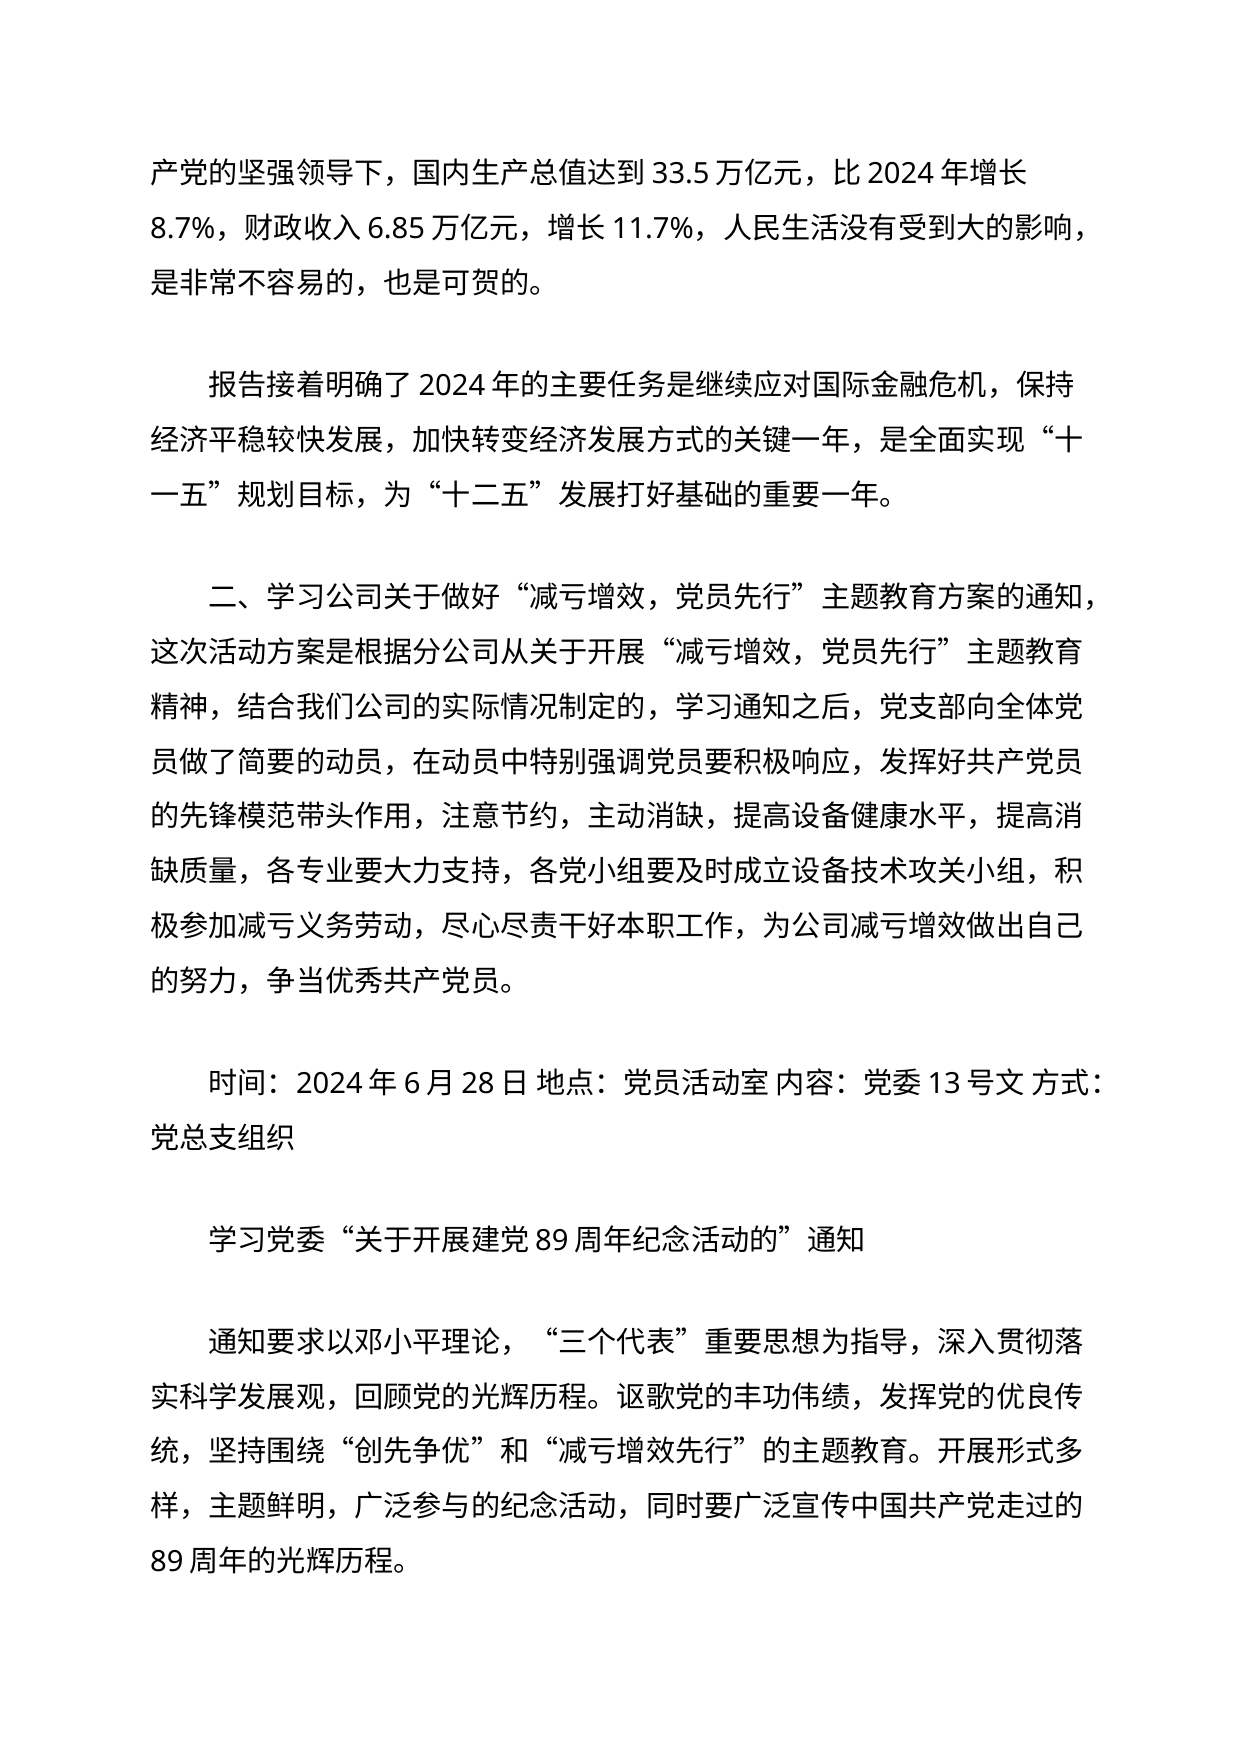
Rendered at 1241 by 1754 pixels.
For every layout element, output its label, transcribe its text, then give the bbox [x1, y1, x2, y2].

text 时间：2024年6月28日 地点：党员活动室 内容：党委13号文 方式：党总支组织 [150, 1059, 1090, 1157]
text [150, 150, 1090, 302]
text 二、学习公司关于做好“减亏增效，党员先行”主题教育方案的通知，这次活动方案是根据分公司从关于开展“减亏增效，党员先行”主题教育精神，结合我们公司的实际情况制定的，学习通知之后，党支部向全体党员做了简要的动员，在动员中特别强调党员要积极响应，发挥好共产党员的先锋模范带头作用，注意节约，主动消缺，提高设备健康水平，提高消缺质量，各专业要大力支持，各党小组要及时成立设备技术攻关小组，积极参加减亏义务劳动，尽心尽责干好本职工作，为公司减亏增效做出自己的努力，争当优秀共产党员。 [150, 573, 1090, 1000]
text 报告接着明确了2024年的主要任务是继续应对国际金融危机，保持经济平稳较快发展，加快转变经济发展方式的关键一年，是全面实现“十一五”规划目标，为“十二五”发展打好基础的重要一年。 [150, 362, 1090, 514]
text 通知要求以邓小平理论，“三个代表”重要思想为指导，深入贯彻落实科学发展观，回顾党的光辉历程。讴歌党的丰功伟绩，发挥党的优良传统，坚持围绕“创先争优”和“减亏增效先行”的主题教育。开展形式多样，主题鲜明，广泛参与的纪念活动，同时要广泛宣传中国共产党走过的89周年的光辉历程。 [150, 1318, 1090, 1580]
text 学习党委“关于开展建党89周年纪念活动的”通知 [150, 1216, 1090, 1259]
